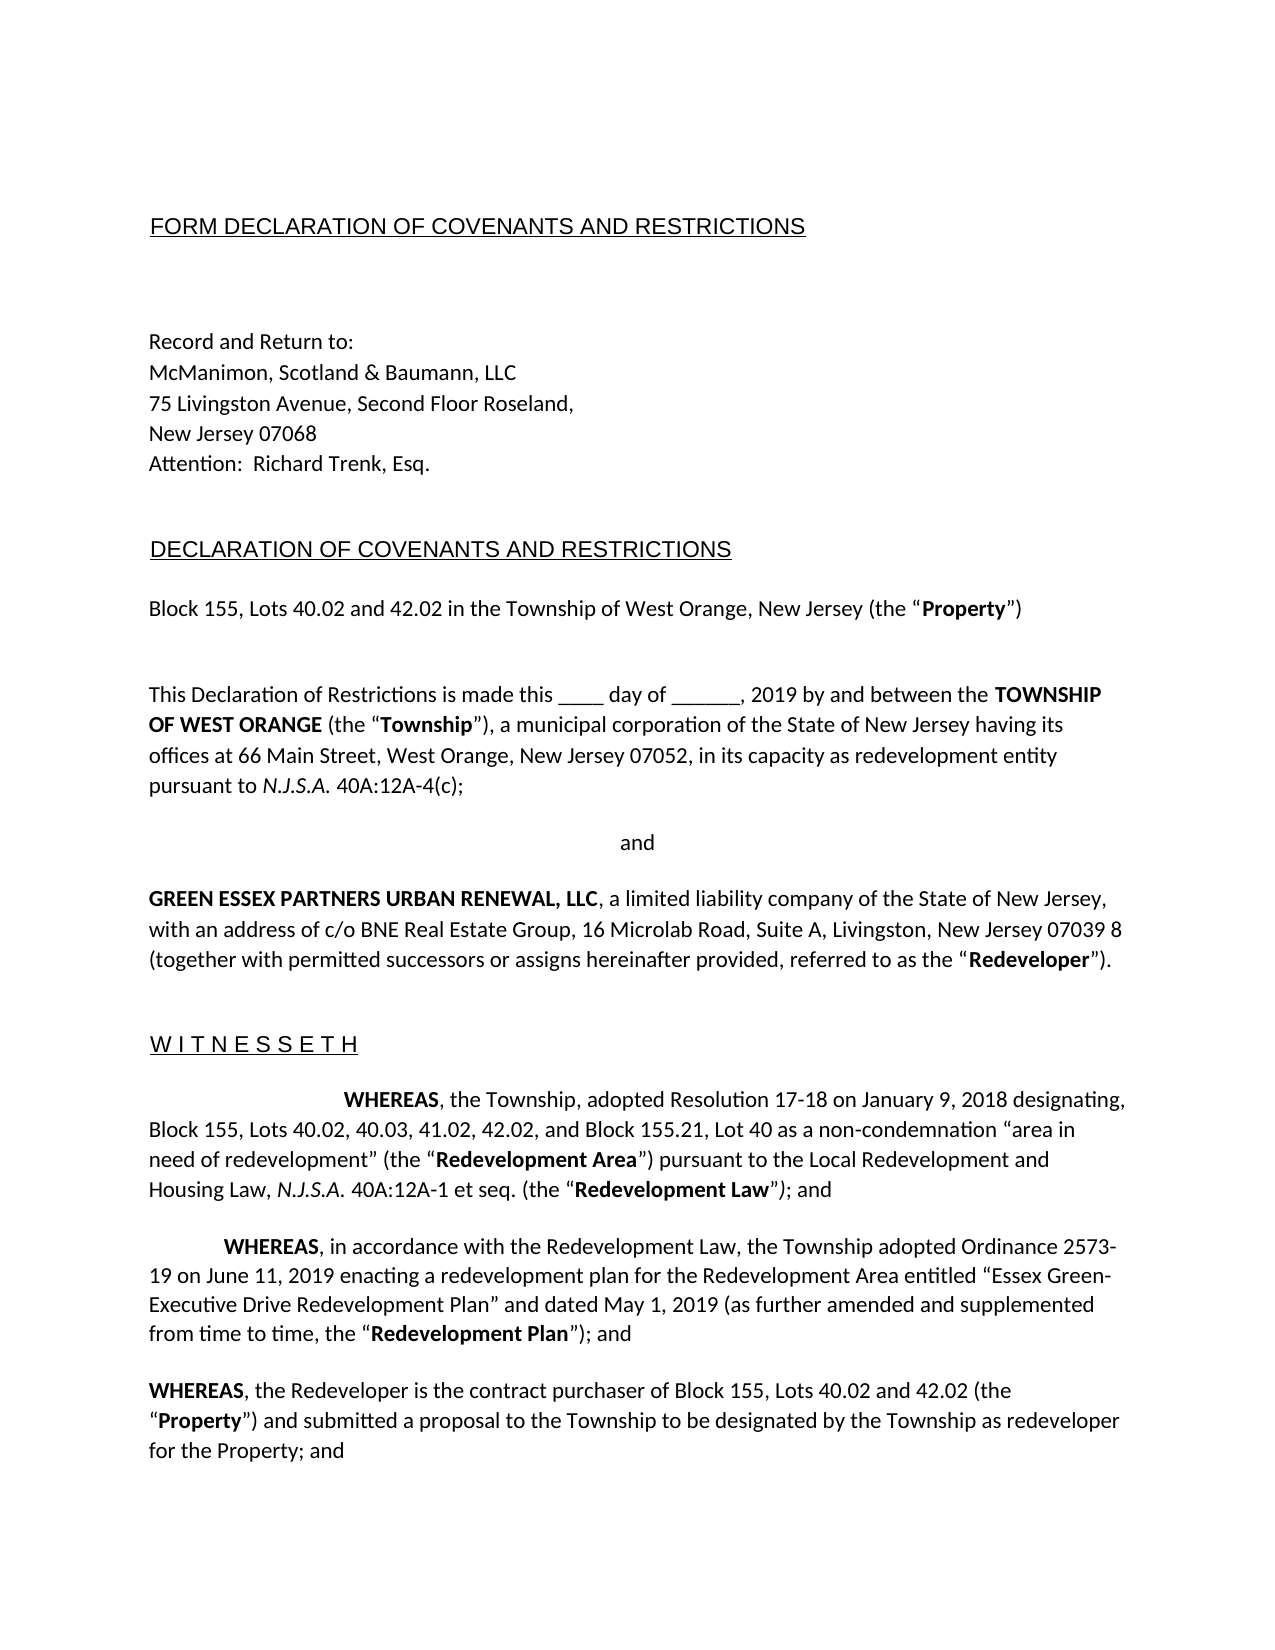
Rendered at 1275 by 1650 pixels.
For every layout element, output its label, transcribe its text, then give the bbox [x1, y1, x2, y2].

text Block 155, Lots 40.02 and 42.02 in the Township of West Orange, New Jersey (the “Property”) [148, 594, 1125, 622]
text Attention: Richard Trenk, Esq. [148, 449, 1125, 478]
text 75 Livingston Avenue, Second Floor Roseland, New Jersey 07068 [148, 389, 619, 447]
subtitle DECLARATION OF COVENANTS AND RESTRICTIONS [150, 536, 1125, 562]
text Block 155, Lots 40.02, 40.03, 41.02, 42.02, and Block 155.21, Lot 40 as a non-condemnation “area in need of redevelopment” (the “Redevelopment Area”) pursuant to the Local Redevelopment and Housing Law, N.J.S.A. 40A:12A-1 et seq. (the “Redevelopment Law”); and [148, 1115, 1125, 1203]
text WHEREAS, the Redeveloper is the contract purchaser of Block 155, Lots 40.02 and 42.02 (the “Property”) and submitted a proposal to the Township to be designated by the Township as redeveloper for the Property; and [148, 1376, 1125, 1464]
text GREEN ESSEX PARTNERS URBAN RENEWAL, LLC, a limited liability company of the State of New Jersey, with an address of c/o BNE Real Estate Group, 16 Microlab Road, Suite A, Livingston, New Jersey 07039 8 (together with permitted successors or assigns hereinafter provided, referred to as the “Redeveloper”). [148, 884, 1125, 973]
text WHEREAS, the Township, adopted Resolution 17-18 on January 9, 2018 designating, [150, 1085, 1126, 1113]
text McManimon, Scotland & Baumann, LLC [148, 358, 1125, 386]
subtitle FORM DECLARATION OF COVENANTS AND RESTRICTIONS [150, 213, 1125, 239]
subtitle W I T N E S S E T H [150, 1031, 1125, 1057]
text and [215, 828, 1060, 856]
text WHEREAS, in accordance with the Redevelopment Law, the Township adopted Ordinance 2573-19 on June 11, 2019 enacting a redevelopment plan for the Redevelopment Area entitled “Essex Green-Executive Drive Redevelopment Plan” and dated May 1, 2019 (as further amended and supplemented from time to time, the “Redevelopment Plan”); and [148, 1232, 1125, 1347]
text This Declaration of Restrictions is made this ____ day of ______, 2019 by and between the TOWNSHIP OF WEST ORANGE (the “Township”), a municipal corporation of the State of New Jersey having its offices at 66 Main Street, West Orange, New Jersey 07052, in its capacity as redevelopment entity pursuant to N.J.S.A. 40A:12A-4(c); [148, 680, 1125, 799]
text Record and Return to: [148, 327, 1125, 355]
